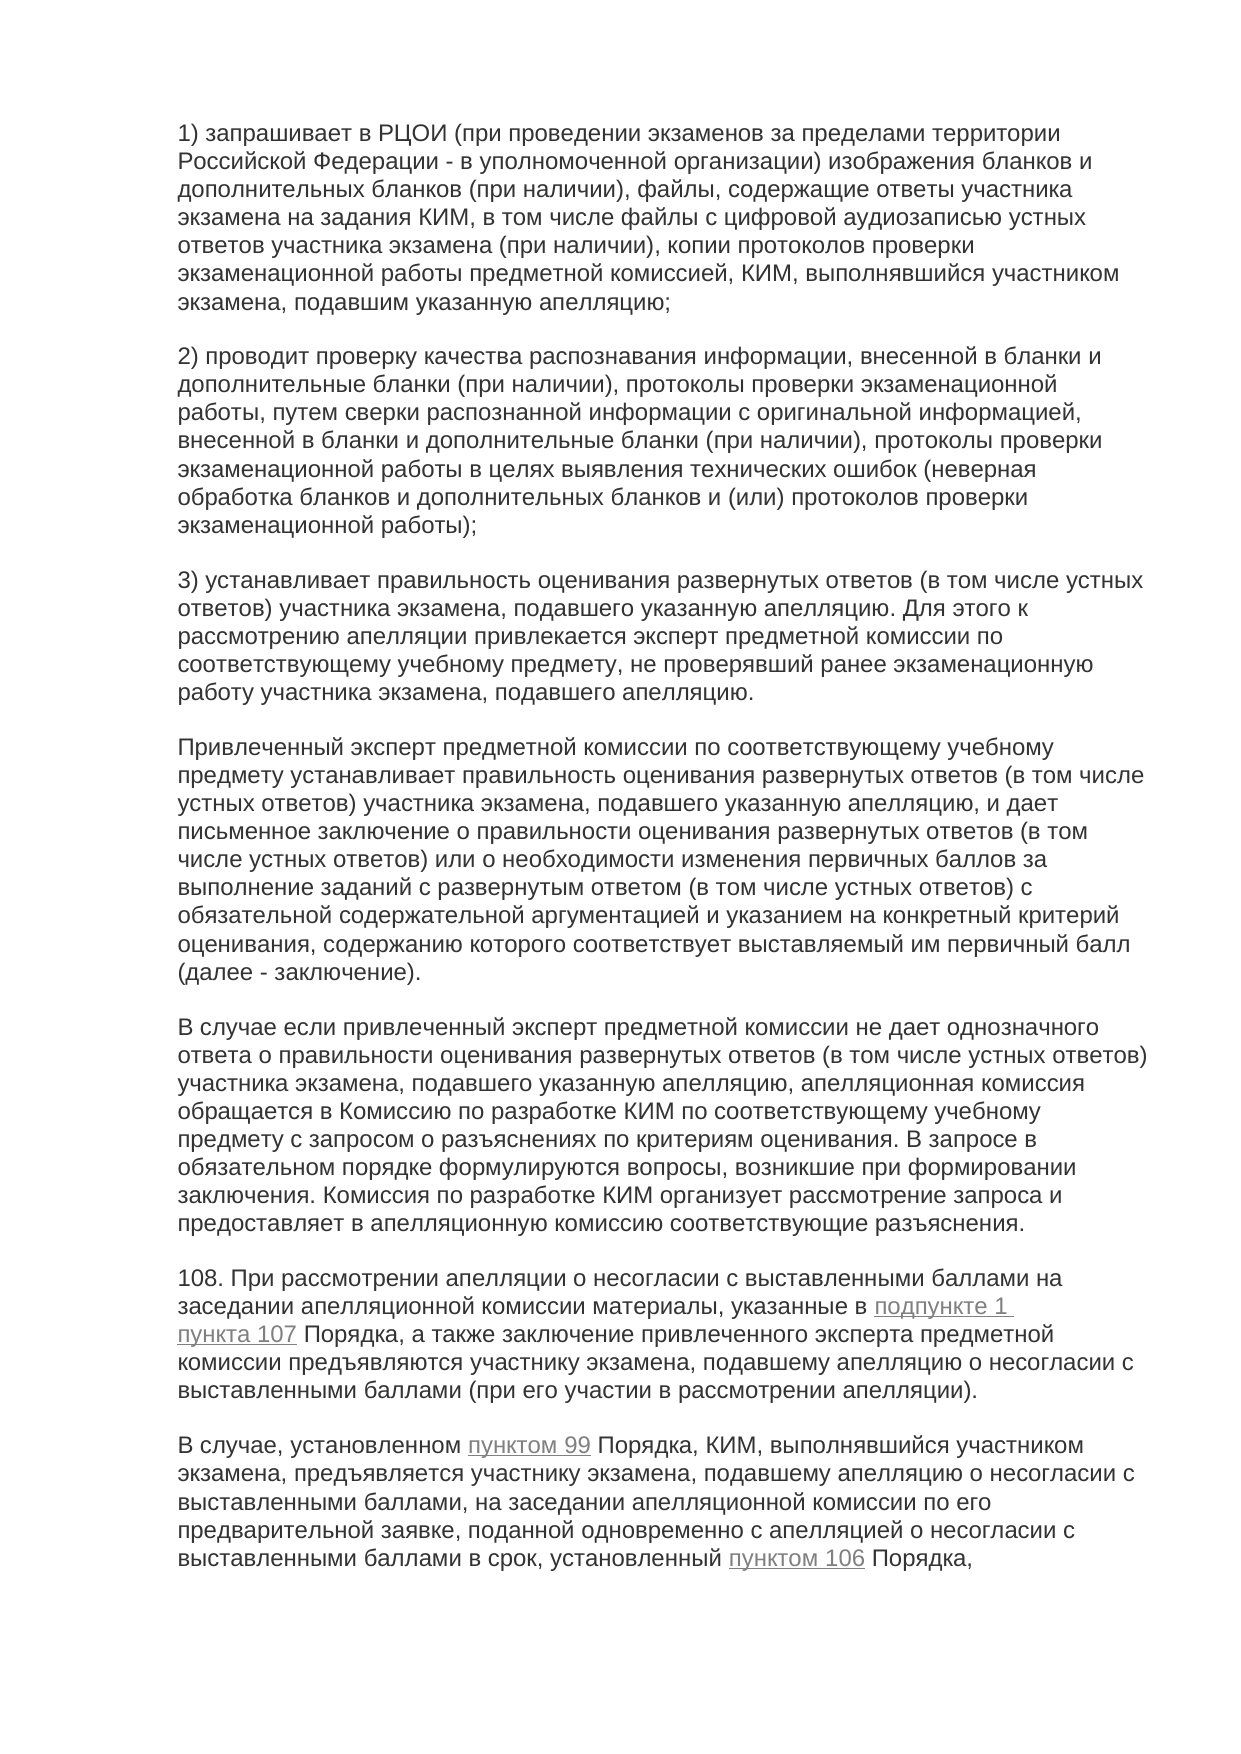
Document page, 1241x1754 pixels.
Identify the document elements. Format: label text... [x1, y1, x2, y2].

text Привлеченный эксперт предметной комиссии по соответствующему учебному предмету устанавливает правильность оценивания развернутых ответов (в том числе устных ответов) участника экзамена, подавшего указанную апелляцию, и дает письменное заключение о правильности оценивания развернутых ответов (в том числе устных ответов) или о необходимости изменения первичных баллов за выполнение заданий с развернутым ответом (в том числе устных ответов) с обязательной содержательной аргументацией и указанием на конкретный критерий оценивания, содержанию которого соответствует выставляемый им первичный балл (далее - заключение). [177, 732, 1152, 985]
text 2) проводит проверку качества распознавания информации, внесенной в бланки и дополнительные бланки (при наличии), протоколы проверки экзаменационной работы, путем сверки распознанной информации с оригинальной информацией, внесенной в бланки и дополнительные бланки (при наличии), протоколы проверки экзаменационной работы в целях выявления технических ошибок (неверная обработка бланков и дополнительных бланков и (или) протоколов проверки экзаменационной работы); [177, 342, 1152, 538]
text 108. При рассмотрении апелляции о несогласии с выставленными баллами на заседании апелляционной комиссии материалы, указанные в подпункте 1 пункта 107 Порядка, а также заключение привлеченного эксперта предметной комиссии предъявляются участнику экзамена, подавшему апелляцию о несогласии с выставленными баллами (при его участии в рассмотрении апелляции). [177, 1263, 1152, 1404]
text 3) устанавливает правильность оценивания развернутых ответов (в том числе устных ответов) участника экзамена, подавшего указанную апелляцию. Для этого к рассмотрению апелляции привлекается эксперт предметной комиссии по соответствующему учебному предмету, не проверявший ранее экзаменационную работу участника экзамена, подавшего апелляцию. [177, 565, 1152, 706]
text 1) запрашивает в РЦОИ (при проведении экзаменов за пределами территории Российской Федерации - в уполномоченной организации) изображения бланков и дополнительных бланков (при наличии), файлы, содержащие ответы участника экзамена на задания КИМ, в том числе файлы с цифровой аудиозаписью устных ответов участника экзамена (при наличии), копии протоколов проверки экзаменационной работы предметной комиссией, КИМ, выполнявшийся участником экзамена, подавшим указанную апелляцию; [177, 118, 1152, 315]
text В случае если привлеченный эксперт предметной комиссии не дает однозначного ответа о правильности оценивания развернутых ответов (в том числе устных ответов) участника экзамена, подавшего указанную апелляцию, апелляционная комиссия обращается в Комиссию по разработке КИМ по соответствующему учебному предмету с запросом о разъяснениях по критериям оценивания. В запросе в обязательном порядке формулируются вопросы, возникшие при формировании заключения. Комиссия по разработке КИМ организует рассмотрение запроса и предоставляет в апелляционную комиссию соответствующие разъяснения. [177, 1012, 1152, 1237]
text В случае, установленном пунктом 99 Порядка, КИМ, выполнявшийся участником экзамена, предъявляется участнику экзамена, подавшему апелляцию о несогласии с выставленными баллами, на заседании апелляционной комиссии по его предварительной заявке, поданной одновременно с апелляцией о несогласии с выставленными баллами в срок, установленный пунктом 106 Порядка, [177, 1431, 1152, 1571]
